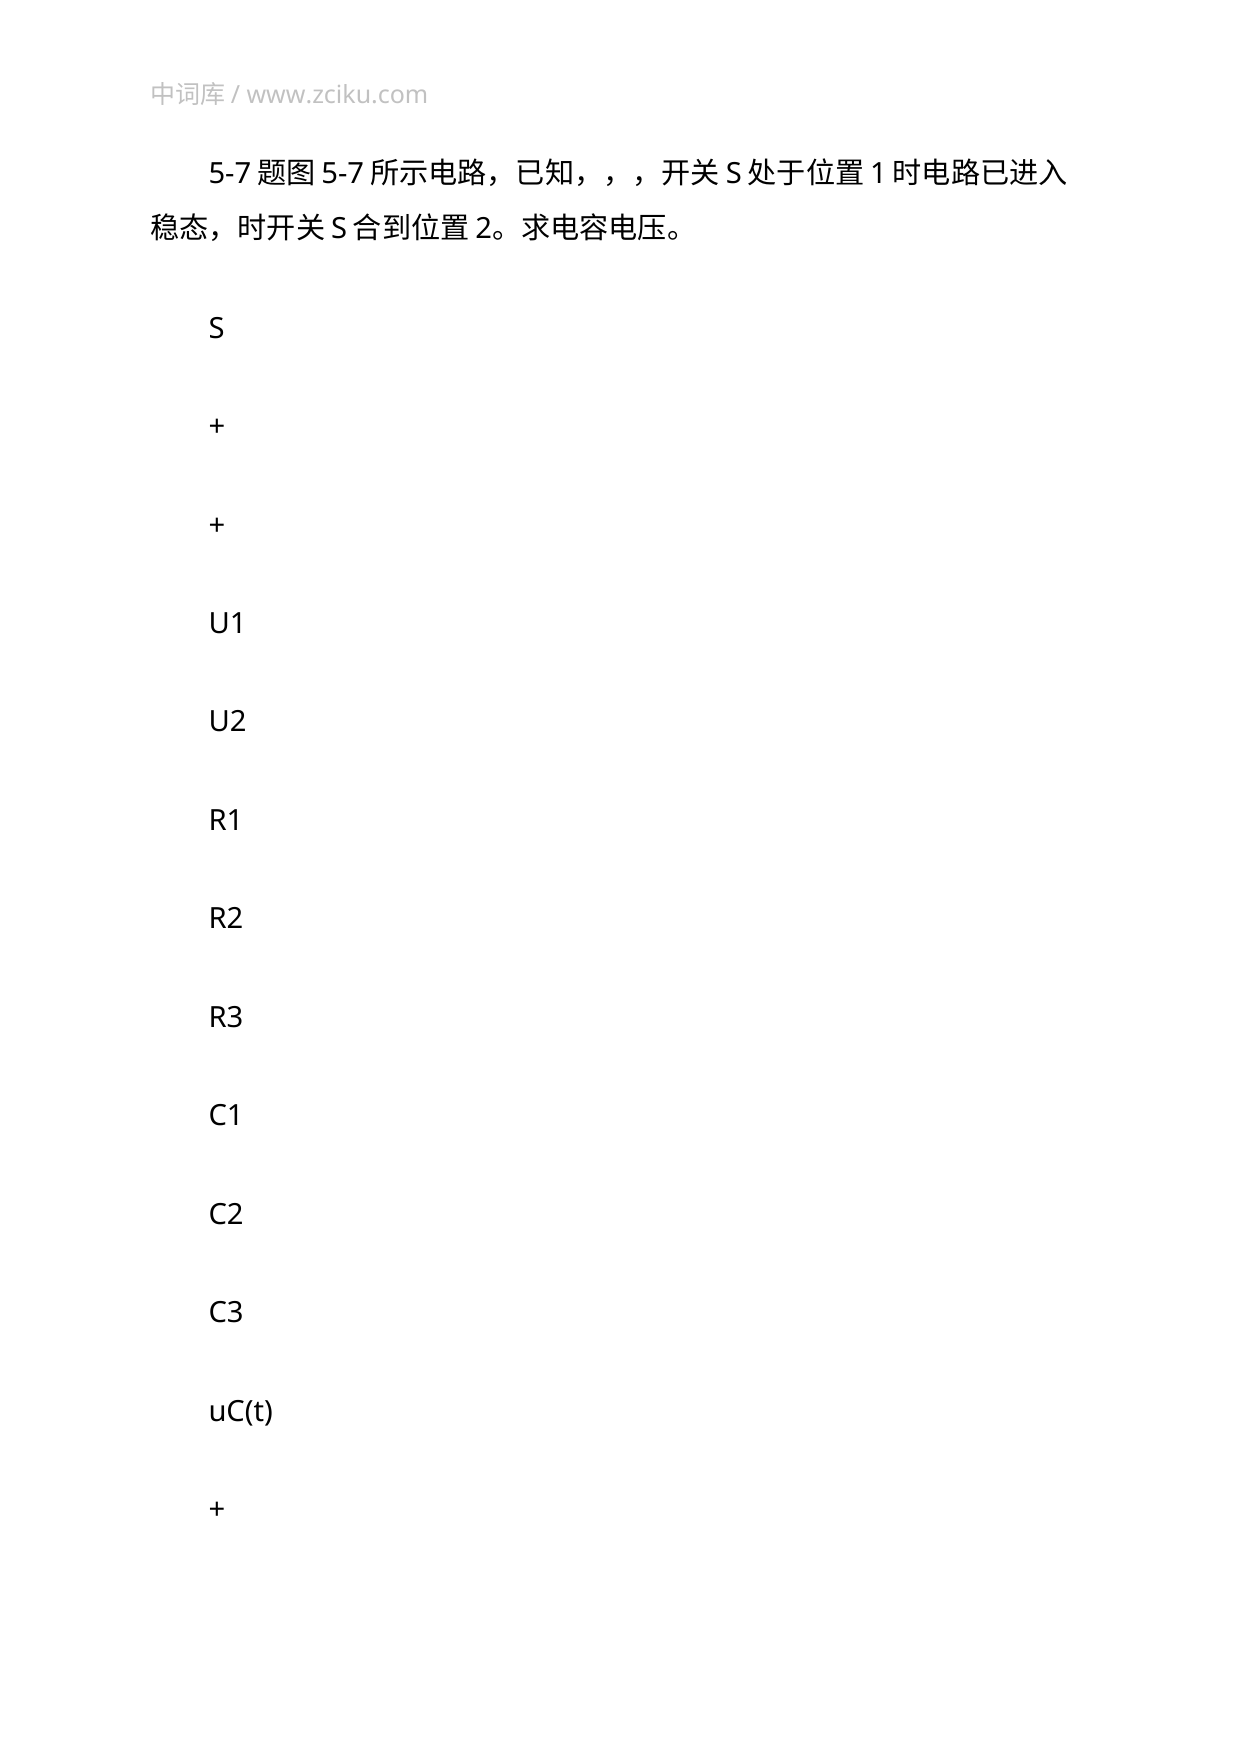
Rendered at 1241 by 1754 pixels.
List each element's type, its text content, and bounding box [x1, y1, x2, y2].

text U2 [150, 701, 1090, 740]
text 5-7题图5-7所示电路，已知，，，开关S处于位置1时电路已进入稳态，时开关S合到位置2。求电容电压。 [150, 150, 1090, 247]
text U1 [150, 602, 1090, 642]
text C1 [150, 1094, 1090, 1134]
text + [150, 405, 1090, 445]
text C3 [150, 1291, 1090, 1331]
text + [150, 1488, 1090, 1528]
text S [150, 307, 1090, 347]
text R3 [150, 996, 1090, 1036]
text R2 [150, 898, 1090, 937]
text R1 [150, 799, 1090, 839]
text + [150, 504, 1090, 543]
text C2 [150, 1193, 1090, 1233]
text uC(t) [150, 1390, 1090, 1429]
